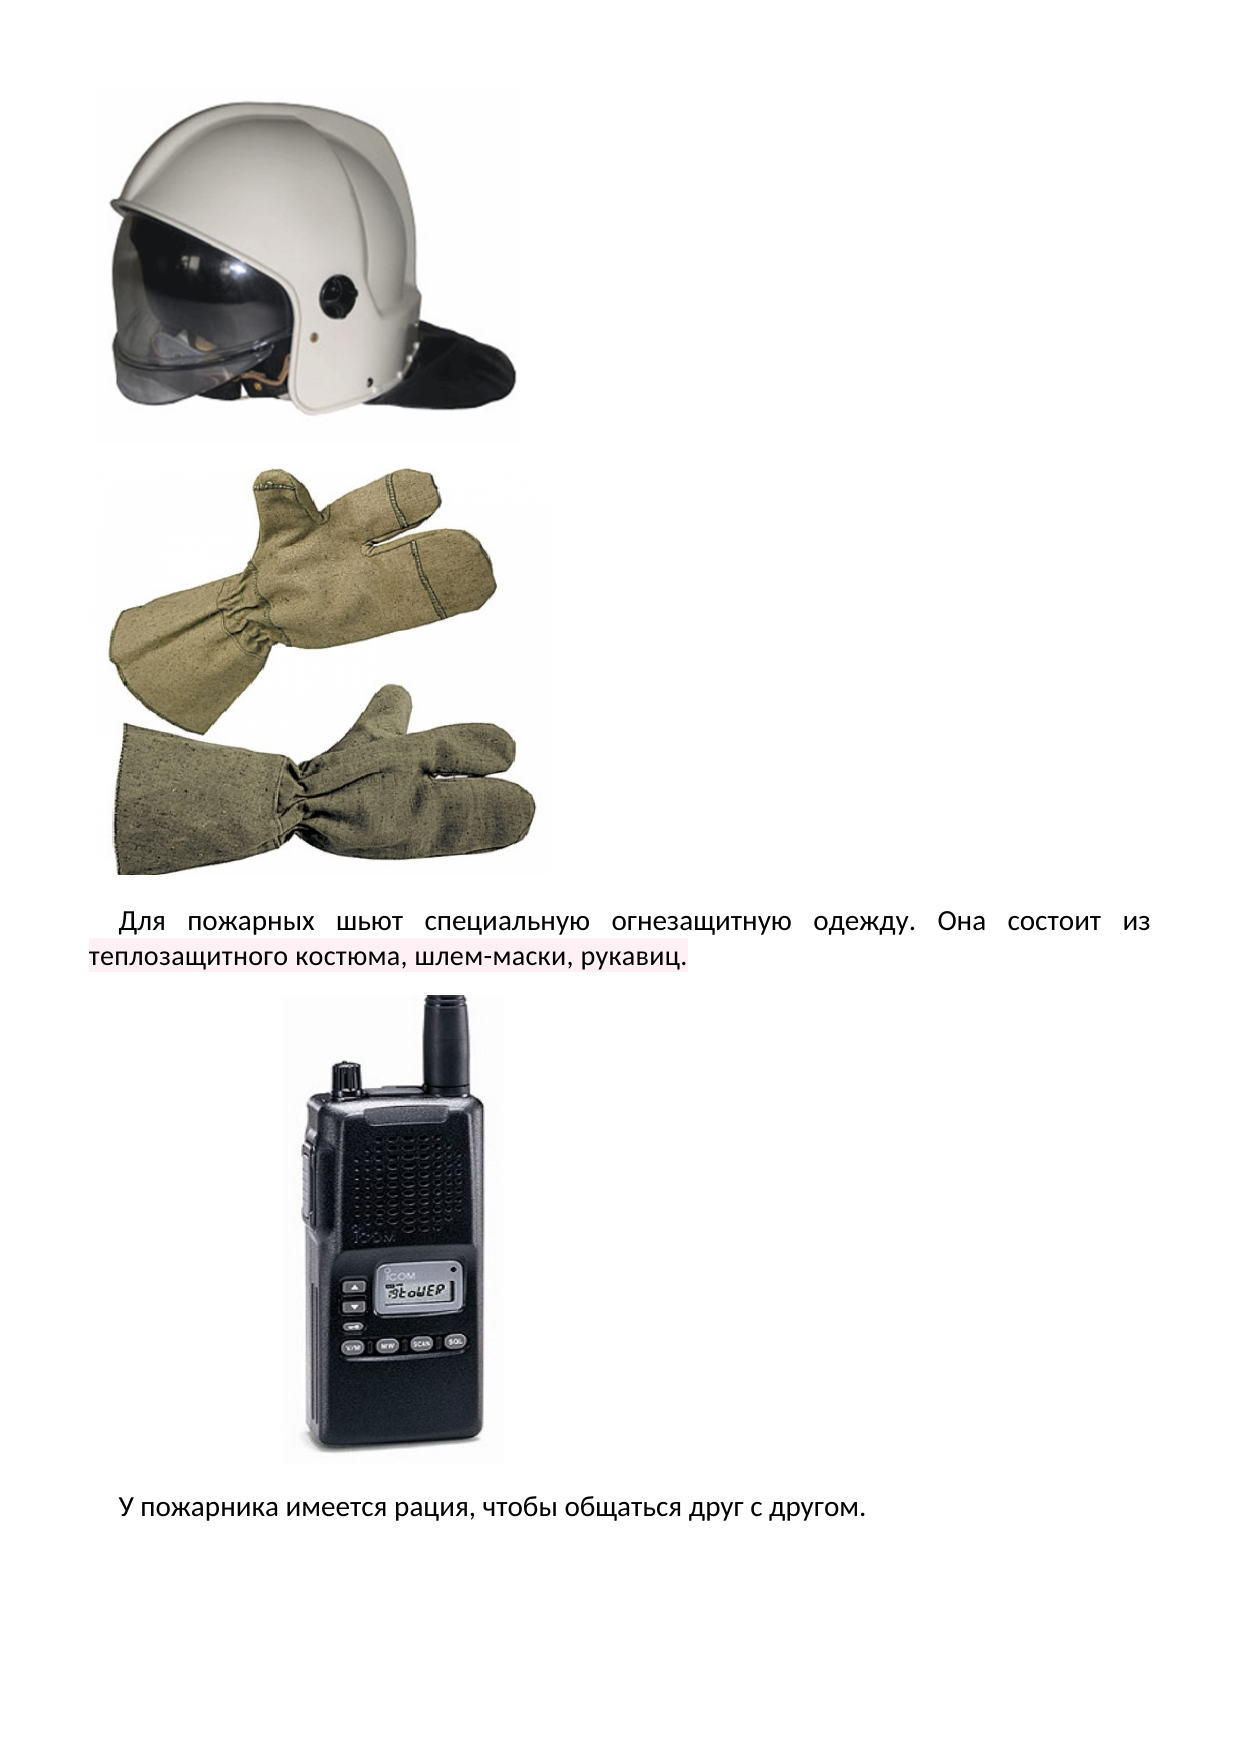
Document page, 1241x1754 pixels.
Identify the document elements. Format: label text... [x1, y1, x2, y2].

picture [88, 468, 552, 875]
picture [118, 995, 670, 1465]
text Для пожарных шьют специальную огнезащитную одежду. Она состоит из теплозащитного костюма, шлем-маски, рукавиц. [89, 902, 1152, 972]
text У пожарника имеется рация, чтобы общаться друг с другом. [89, 1488, 1152, 1523]
picture [88, 88, 523, 444]
